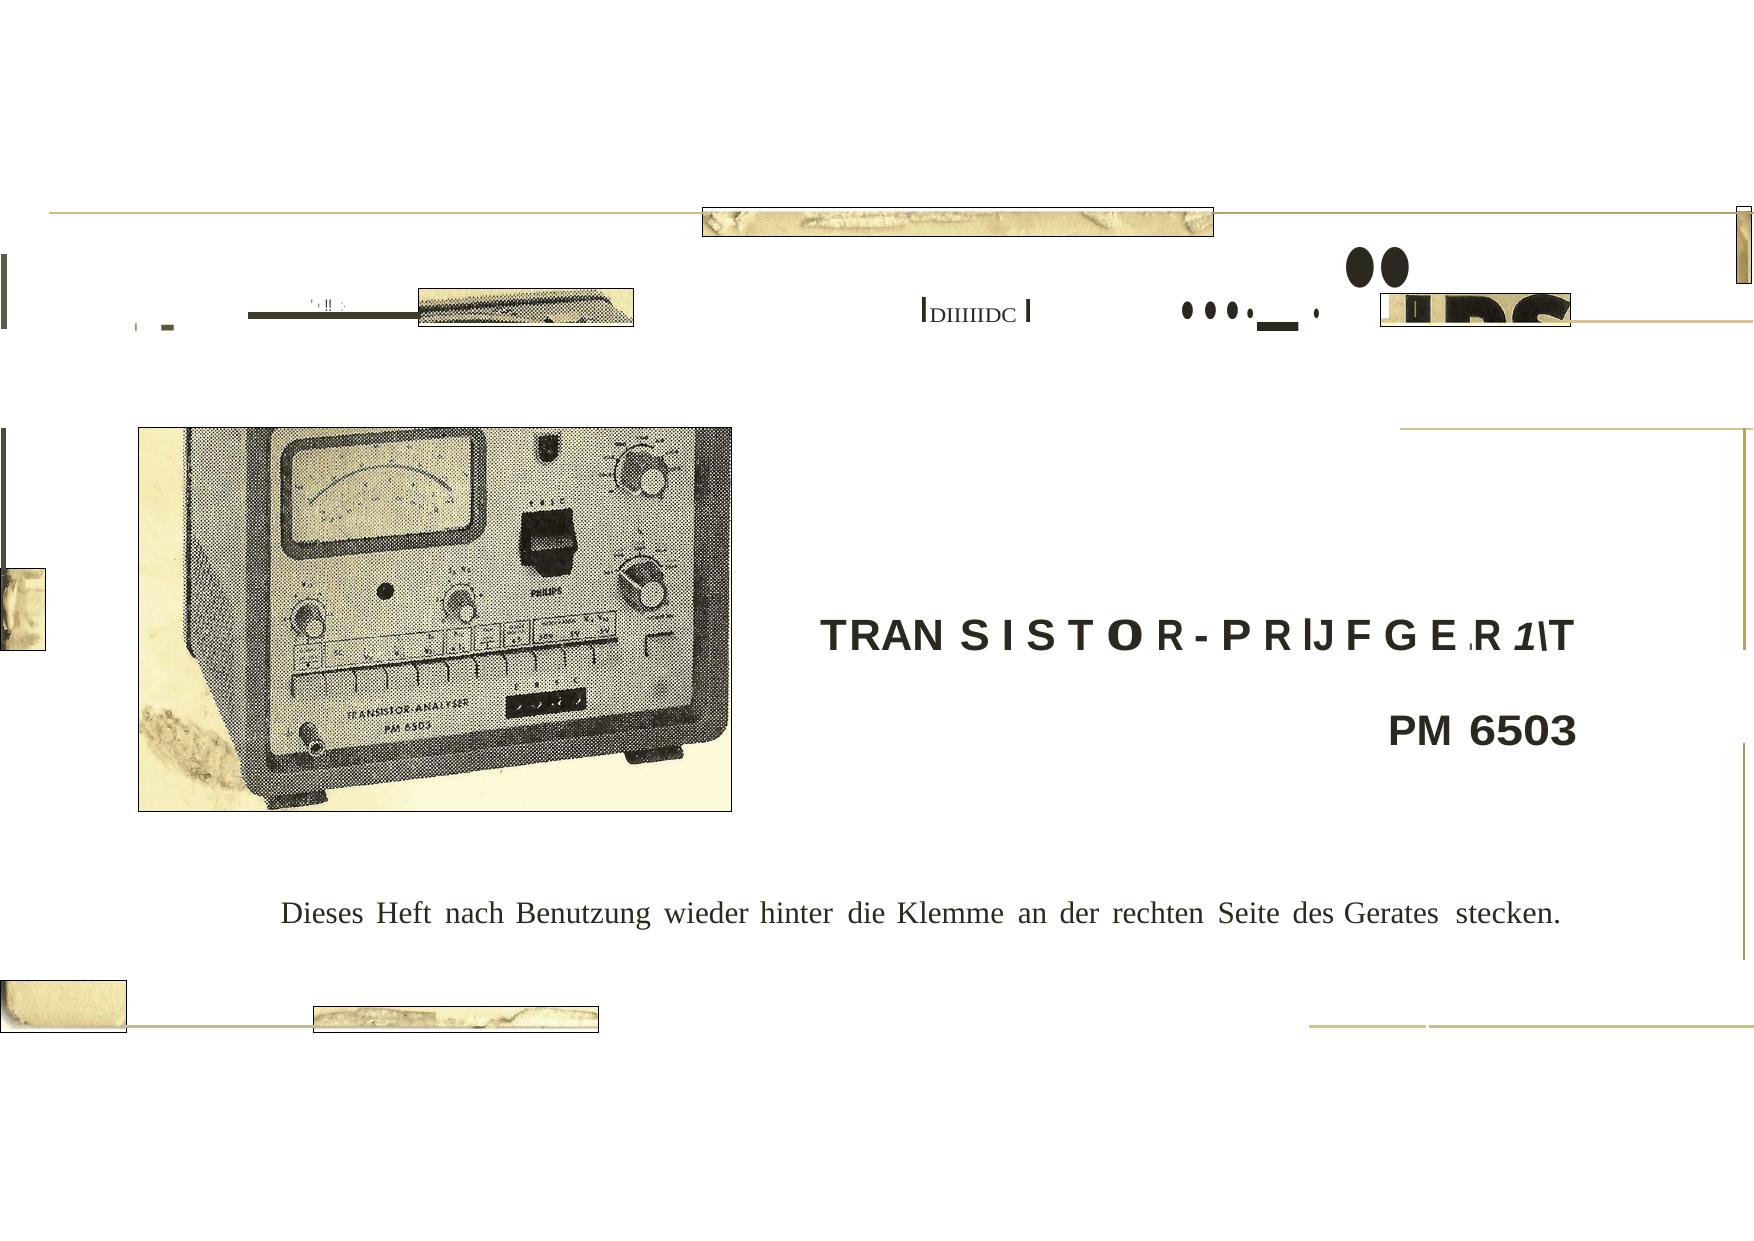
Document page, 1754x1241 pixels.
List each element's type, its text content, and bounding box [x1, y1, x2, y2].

picture [419, 289, 633, 326]
text IDIIIIIDC I [918, 288, 1043, 330]
picture [703, 208, 1176, 236]
picture [1737, 214, 1751, 283]
picture [1737, 207, 1751, 212]
text · - ' • !! :· [133, 278, 359, 361]
text Dieses Heft nach Benutzung wieder hinter die Klemme an der rechten Seite des Gerates stecken. [280, 894, 1589, 930]
picture [139, 754, 731, 811]
picture [1, 569, 45, 650]
text PM 6503 [121, 706, 1577, 754]
picture [314, 1007, 598, 1032]
picture [1, 981, 126, 1032]
text .... . ••. [1176, 189, 1589, 350]
picture [139, 428, 731, 609]
picture [139, 660, 731, 706]
text TRAN S I S T 0 R - P R lJ F G E .R 1\T [121, 609, 1574, 660]
